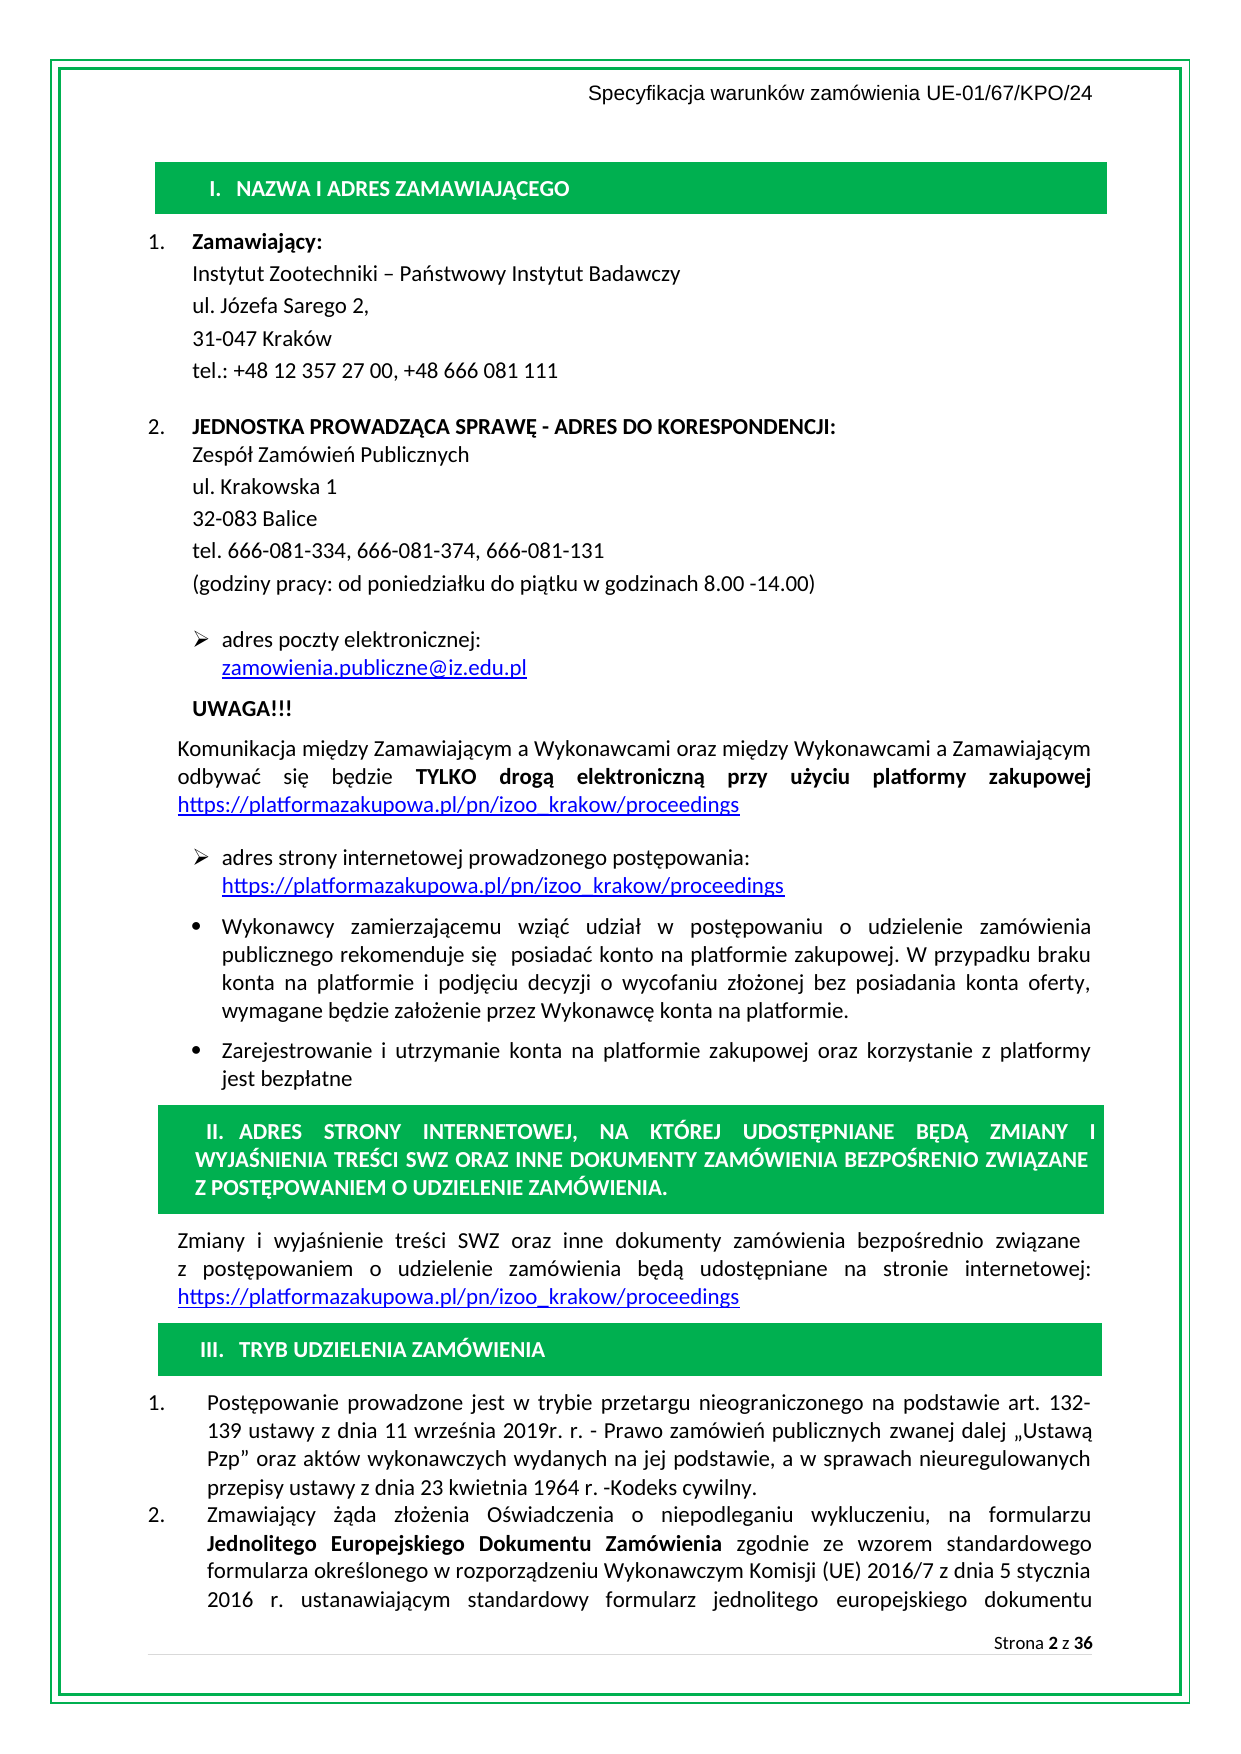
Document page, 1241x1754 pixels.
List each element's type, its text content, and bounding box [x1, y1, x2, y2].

table_header NAZWA I ADRES ZAMAWIAJĄCEGO [155, 162, 1107, 214]
text Zespół Zamówień Publicznych [192, 440, 1092, 468]
text UWAGA!!! [192, 694, 1092, 722]
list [148, 1501, 1092, 1613]
table_header ADRES STRONY INTERNETOWEJ, NA KTÓREJ UDOSTĘPNIANE BĘDĄ ZMIANY I WYJAŚNIENIA TREŚCI SWZ ORAZ INNE DOKUMENTY ZAMÓWIENIA BEZPOŚRENIO ZWIĄZANE Z POSTĘPOWANIEM O UDZIELENIE ZAMÓWIENIA. [158, 1105, 1104, 1214]
text 31-047 Kraków [192, 324, 1092, 352]
text Instytut Zootechniki – Państwowy Instytut Badawczy [192, 259, 1092, 287]
list Postępowanie prowadzone jest w trybie przetargu nieograniczonego na podstawie art. 132-139 ustawy z dnia 11 września 2019r. r. - Prawo zamówień publicznych zwanej dalej „Ustawą Pzp” oraz aktów wykonawczych wydanych na jej podstawie, a w sprawach nieuregulowanych przepisy ustawy z dnia 23 kwietnia 1964 r. -Kodeks cywilny. [148, 1388, 1092, 1501]
text zamowienia.publiczne@iz.edu.pl [192, 653, 1092, 681]
list Zarejestrowanie i utrzymanie konta na platformie zakupowej oraz korzystanie z platformy jest bezpłatne [192, 1036, 1092, 1092]
text Komunikacja między Zamawiającym a Wykonawcami oraz między Wykonawcami a Zamawiającym odbywać się będzie TYLKO drogą elektroniczną przy użyciu platformy zakupowej https://platformazakupowa.pl/pn/izoo_krakow/proceedings [177, 734, 1092, 818]
list JEDNOSTKA PROWADZĄCA SPRAWĘ - ADRES DO KORESPONDENCJI: [148, 412, 1092, 440]
text Zmiany i wyjaśnienie treści SWZ oraz inne dokumenty zamówienia bezpośrednio związane z postępowaniem o udzielenie zamówienia będą udostępniane na stronie internetowej: https://platformazakupowa.pl/pn/izoo_krakow/proceedingsZAMÓWIENIADMIOTU ZA [177, 1226, 1092, 1311]
text (godziny pracy: od poniedziałku do piątku w godzinach 8.00 -14.00) [192, 569, 1092, 597]
list adres strony internetowej prowadzonego postępowania: https://platformazakupowa.pl/pn/izoo_krakow/proceedings [192, 843, 1092, 899]
text 32-083 Balice [192, 504, 1092, 532]
table_header TRYB UDZIELENIA ZAMÓWIENIA [158, 1323, 1102, 1376]
list Zamawiający: [148, 227, 1092, 255]
text tel.: +48 12 357 27 00, +48 666 081 111 [192, 356, 1092, 384]
text tel. 666-081-334, 666-081-374, 666-081-131 [192, 537, 1092, 565]
text ul. Krakowska 1 [192, 472, 1092, 500]
list adres poczty elektronicznej: [192, 625, 1092, 653]
list Wykonawcy zamierzającemu wziąć udział w postępowaniu o udzielenie zamówienia publicznego rekomenduje się posiadać konto na platformie zakupowej. W przypadku braku konta na platformie i podjęciu decyzji o wycofaniu złożonej bez posiadania konta oferty, wymagane będzie założenie przez Wykonawcę konta na platformie. [192, 912, 1092, 1024]
text ul. Józefa Sarego 2, [192, 291, 1092, 319]
